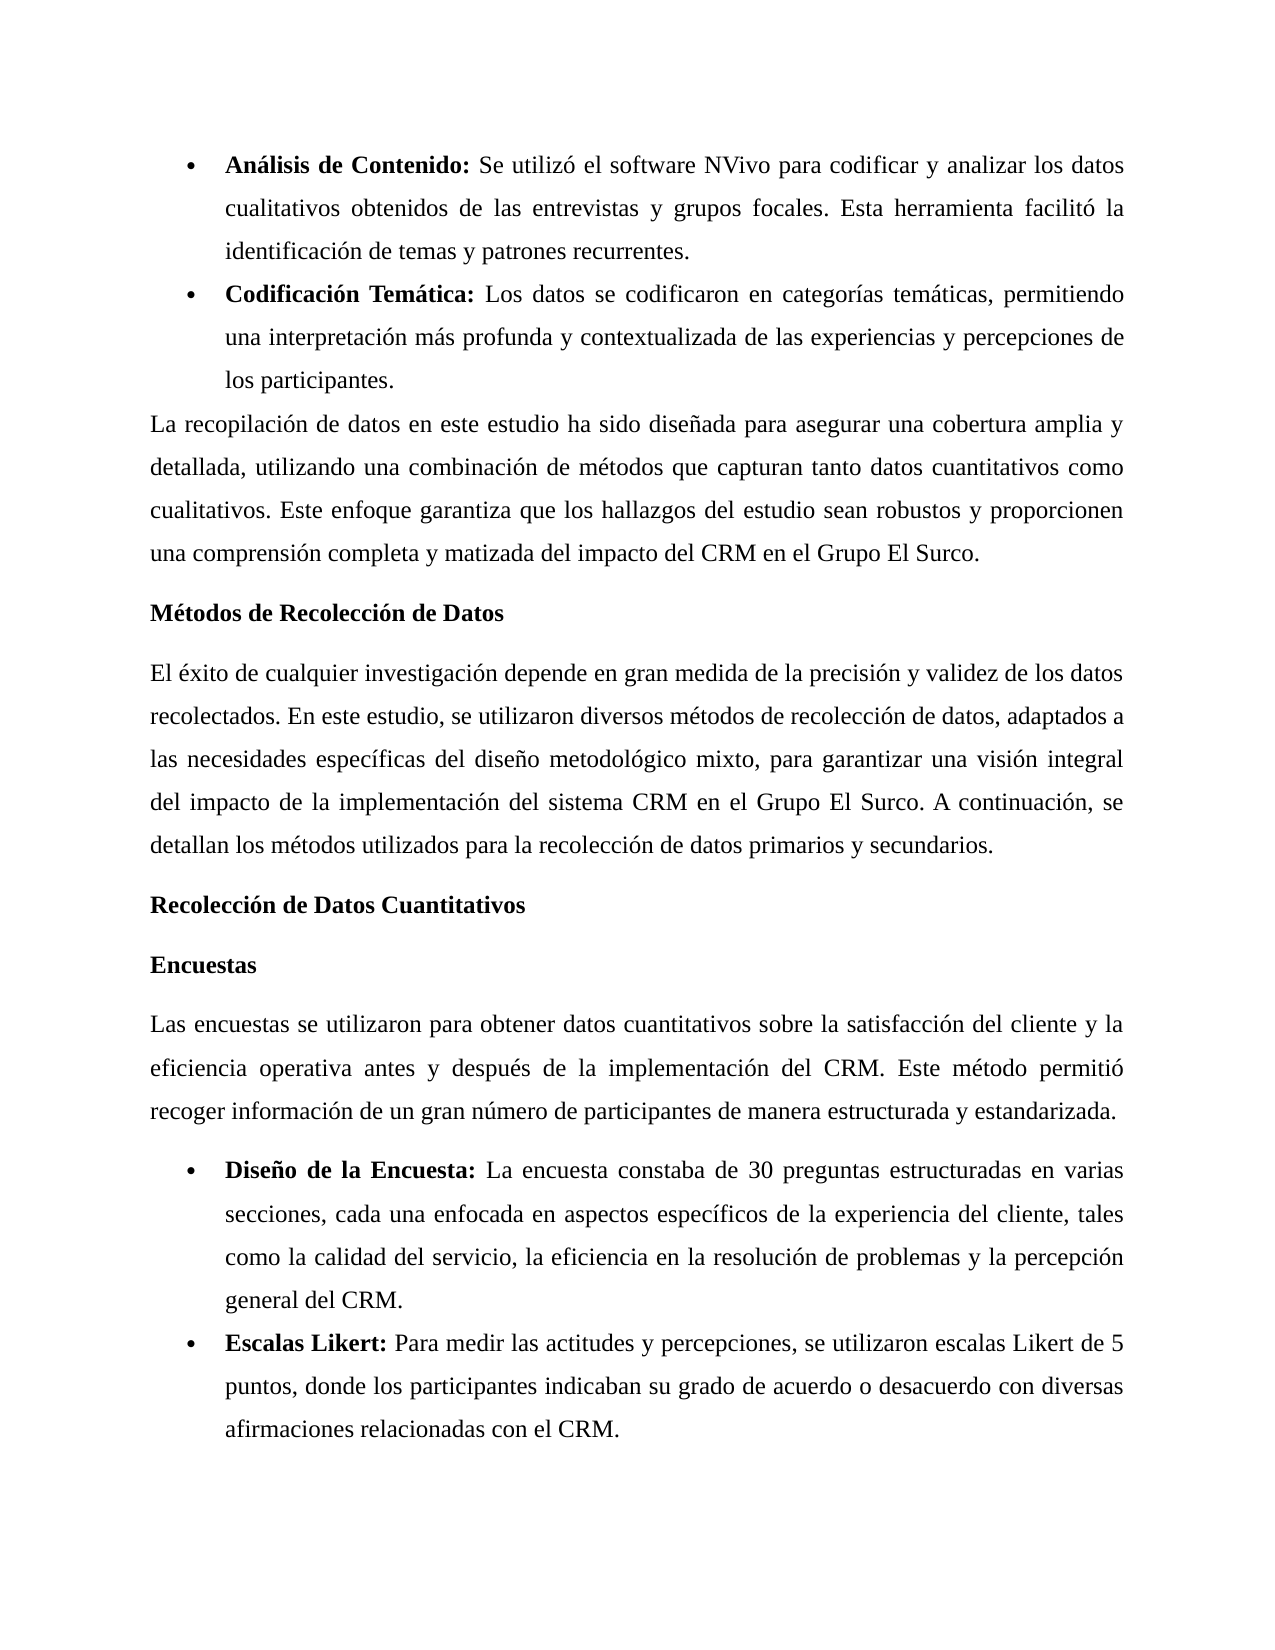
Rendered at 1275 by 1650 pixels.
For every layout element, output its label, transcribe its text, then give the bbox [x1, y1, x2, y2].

list Codificación Temática: Los datos se codificaron en categorías temáticas, permitiendo una interpretación más profunda y contextualizada de las experiencias y percepciones de los participantes. [187, 279, 1125, 394]
text Las encuestas se utilizaron para obtener datos cuantitativos sobre la satisfacción del cliente y la eficiencia operativa antes y después de la implementación del CRM. Este método permitió recoger información de un gran número de participantes de manera estructurada y estandarizada. [150, 1009, 1125, 1124]
list Diseño de la Encuesta: La encuesta constaba de 30 preguntas estructuradas en varias secciones, cada una enfocada en aspectos específicos de la experiencia del cliente, tales como la calidad del servicio, la eficiencia en la resolución de problemas y la percepción general del CRM. [187, 1156, 1125, 1314]
text Encuestas [150, 950, 1125, 978]
text Métodos de Recolección de Datos [150, 598, 1125, 627]
text La recopilación de datos en este estudio ha sido diseñada para asegurar una cobertura amplia y detallada, utilizando una combinación de métodos que capturan tanto datos cuantitativos como cualitativos. Este enfoque garantiza que los hallazgos del estudio sean robustos y proporcionen una comprensión completa y matizada del impacto del CRM en el Grupo El Surco. [150, 409, 1125, 567]
text Recolección de Datos Cuantitativos [150, 890, 1125, 919]
text El éxito de cualquier investigación depende en gran medida de la precisión y validez de los datos recolectados. En este estudio, se utilizaron diversos métodos de recolección de datos, adaptados a las necesidades específicas del diseño metodológico mixto, para garantizar una visión integral del impacto de la implementación del sistema CRM en el Grupo El Surco. A continuación, se detallan los métodos utilizados para la recolección de datos primarios y secundarios. [150, 658, 1125, 859]
list Escalas Likert: Para medir las actitudes y percepciones, se utilizaron escalas Likert de 5 puntos, donde los participantes indicaban su grado de acuerdo o desacuerdo con diversas afirmaciones relacionadas con el CRM. [187, 1328, 1125, 1443]
list Análisis de Contenido: Se utilizó el software NVivo para codificar y analizar los datos cualitativos obtenidos de las entrevistas y grupos focales. Esta herramienta facilitó la identificación de temas y patrones recurrentes. [187, 150, 1125, 265]
